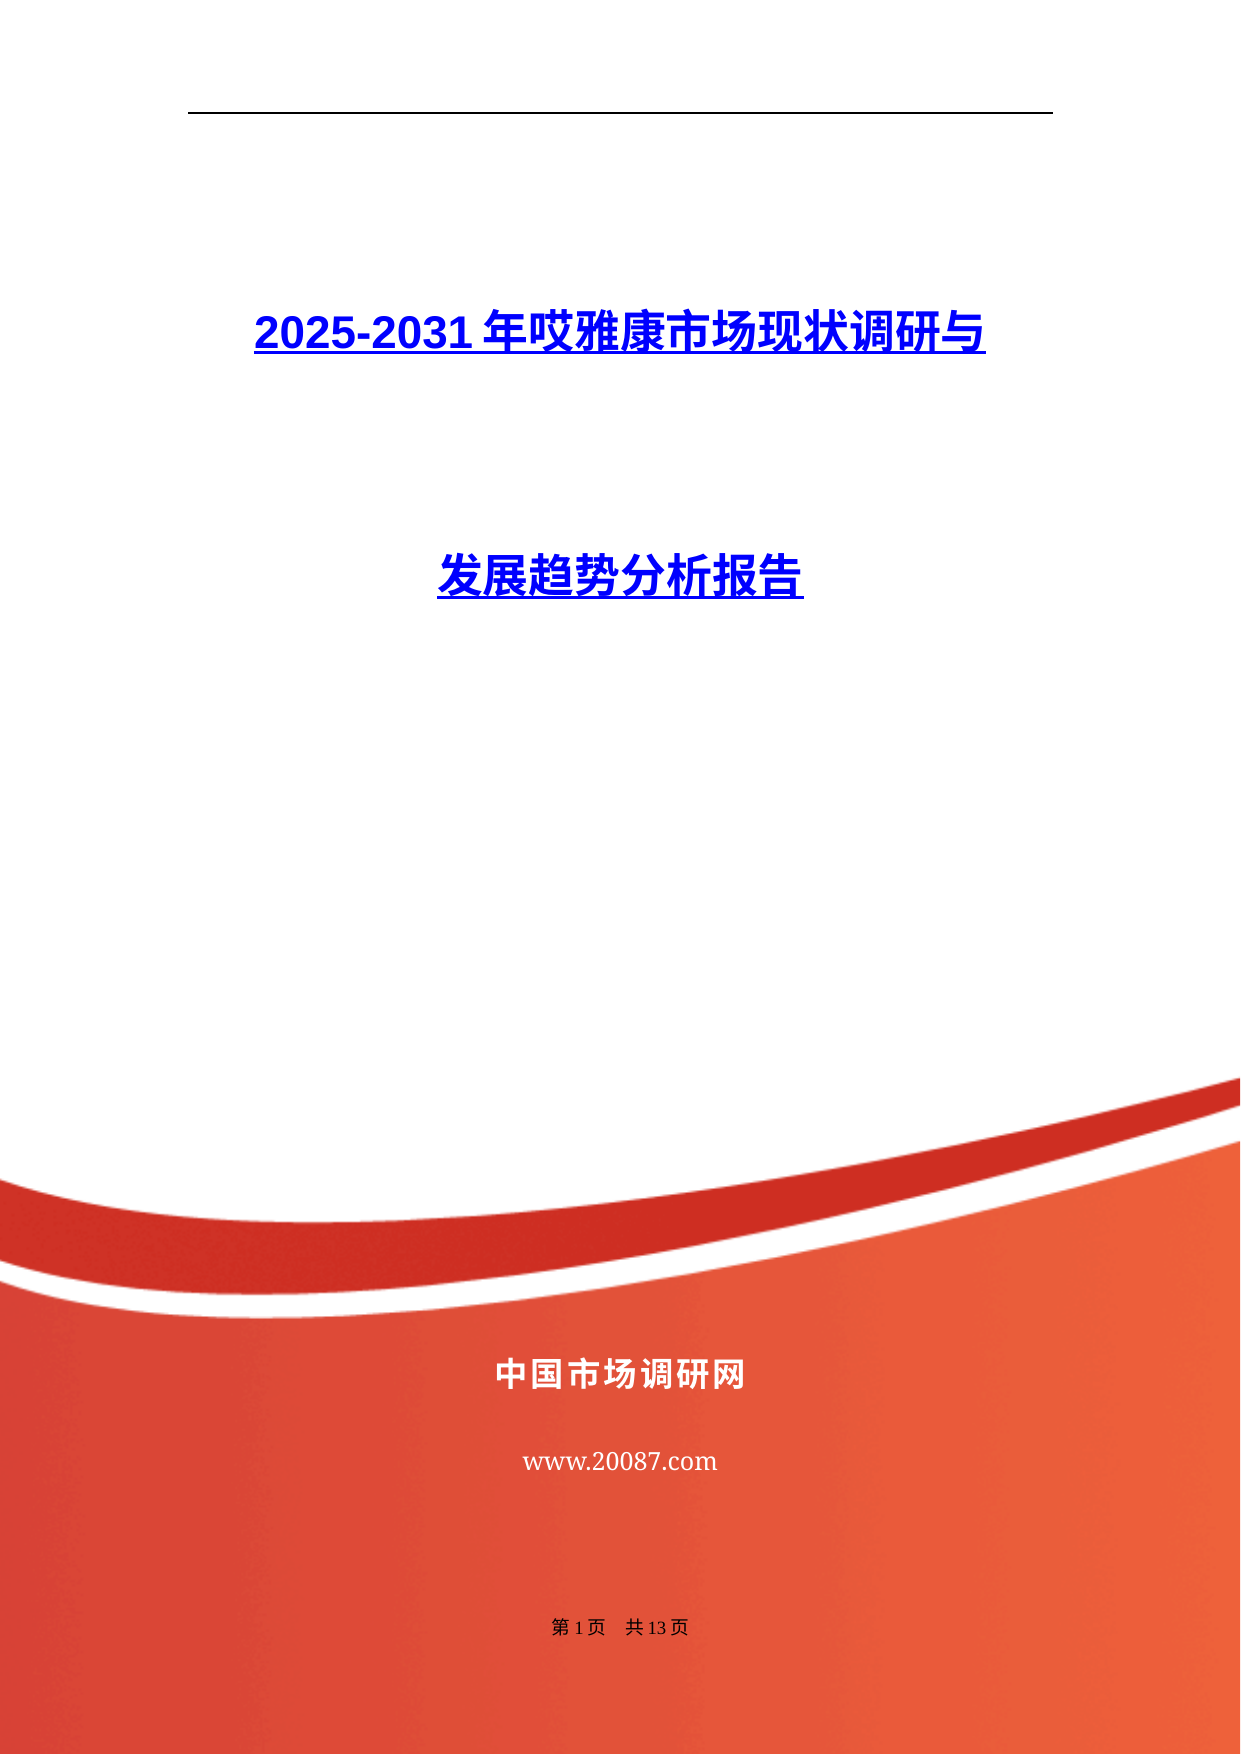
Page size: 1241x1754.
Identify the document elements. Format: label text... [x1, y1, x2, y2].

text www.20087.com [187, 1428, 1053, 1493]
picture [0, 1006, 1241, 1754]
subtitle 中国市场调研网 [187, 1339, 1053, 1404]
table_header 2025-2031年哎雅康市场现状调研与发展趋势分析报告 [188, 207, 1053, 773]
